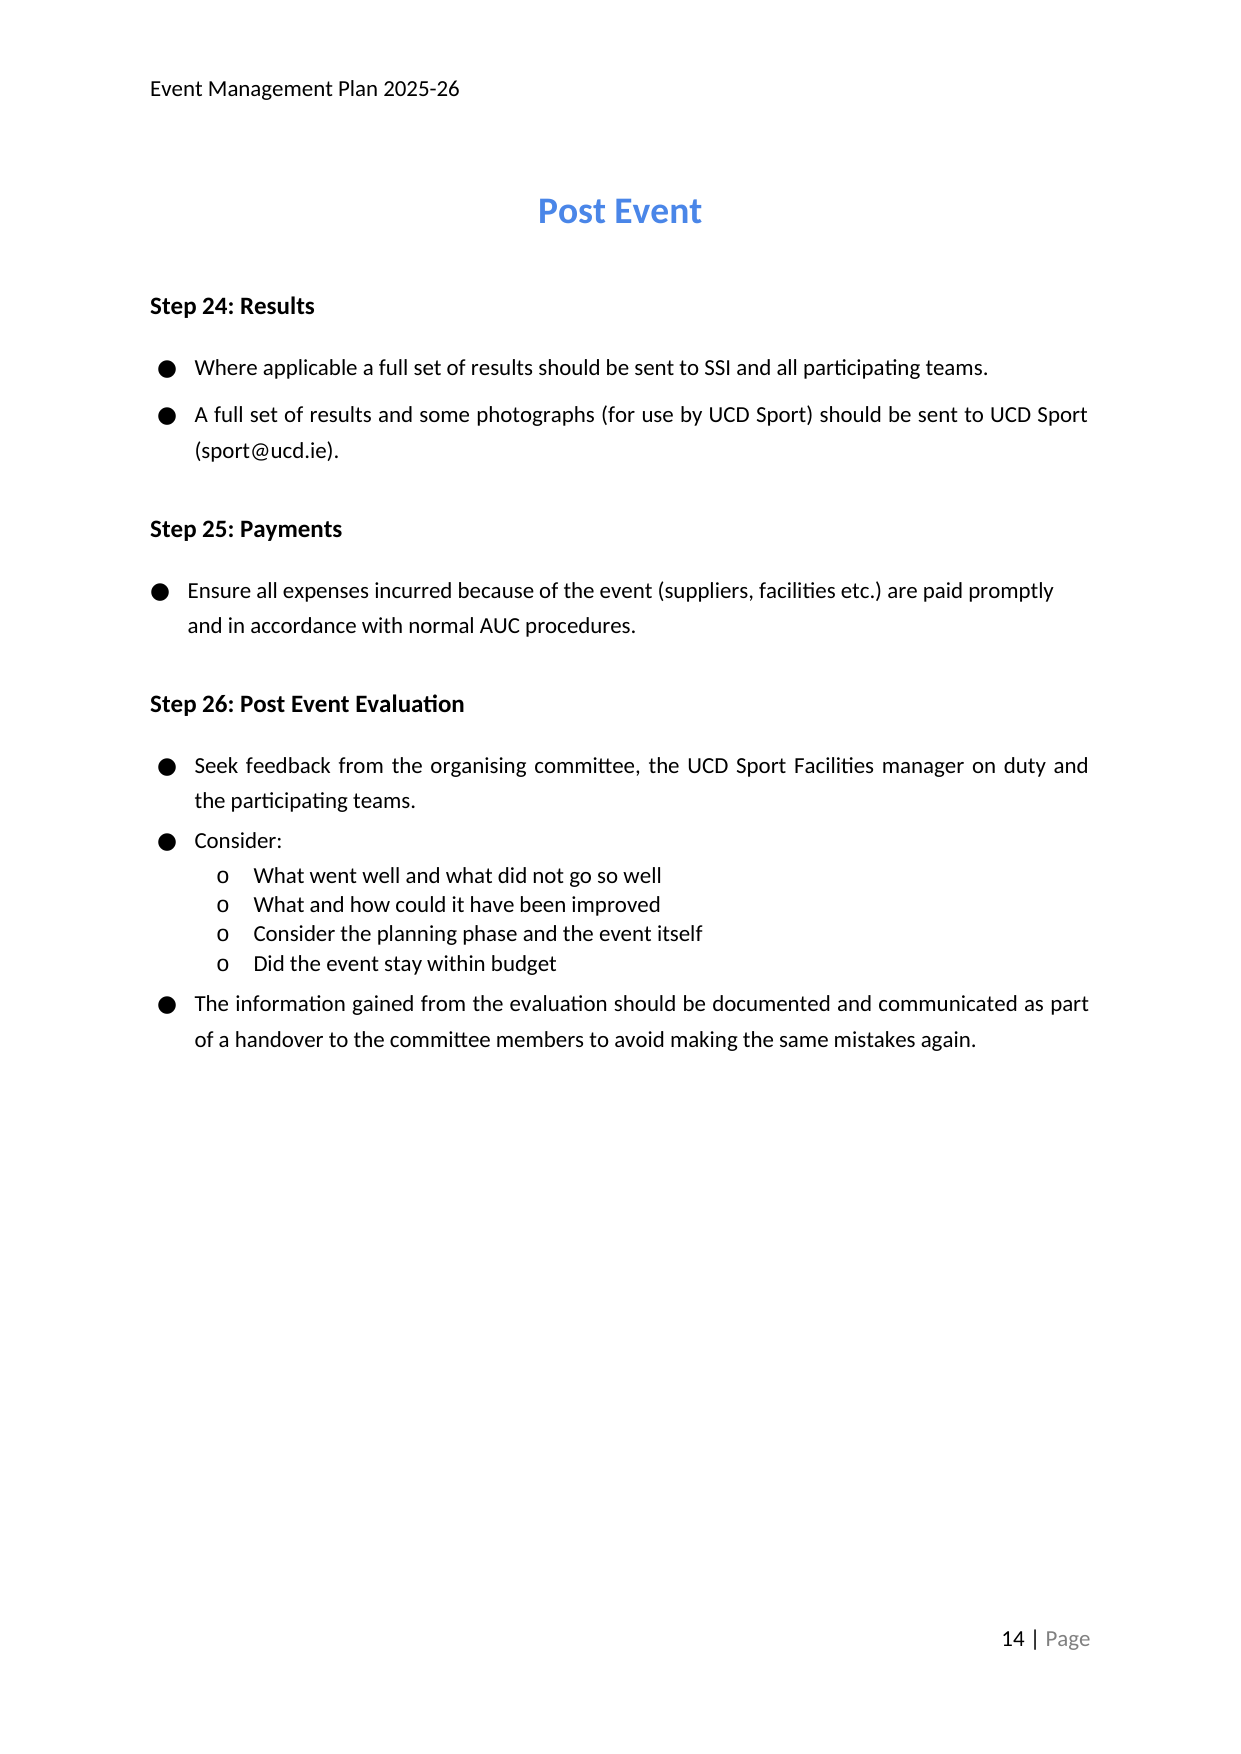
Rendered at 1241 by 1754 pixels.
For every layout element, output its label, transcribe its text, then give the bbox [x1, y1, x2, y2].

subtitle Post Event [150, 187, 1090, 233]
list The information gained from the evaluation should be documented and communicated as part of a handover to the committee members to avoid making the same mistakes again. [157, 978, 1090, 1053]
list Consider the planning phase and the event itself [216, 919, 1090, 949]
text Step 25: Payments [150, 513, 1090, 543]
list Where applicable a full set of results should be sent to SSI and all participating teams. [157, 342, 1090, 389]
list Seek feedback from the organising committee, the UCD Sport Facilities manager on duty and the participating teams. [157, 739, 1090, 814]
list Consider: [157, 814, 1090, 861]
text Step 26: Post Event Evaluation [150, 688, 1090, 718]
subtitle Step 24: Results [150, 291, 1090, 321]
list What went well and what did not go so well [216, 861, 1090, 890]
list A full set of results and some photographs (for use by UCD Sport) should be sent to UCD Sport (sport@ucd.ie). [157, 389, 1090, 464]
list Ensure all expenses incurred because of the event (suppliers, facilities etc.) are paid promptly and in accordance with normal AUC procedures. [150, 564, 1090, 639]
list What and how could it have been improved [216, 890, 1090, 919]
list Did the event stay within budget [216, 949, 1090, 978]
